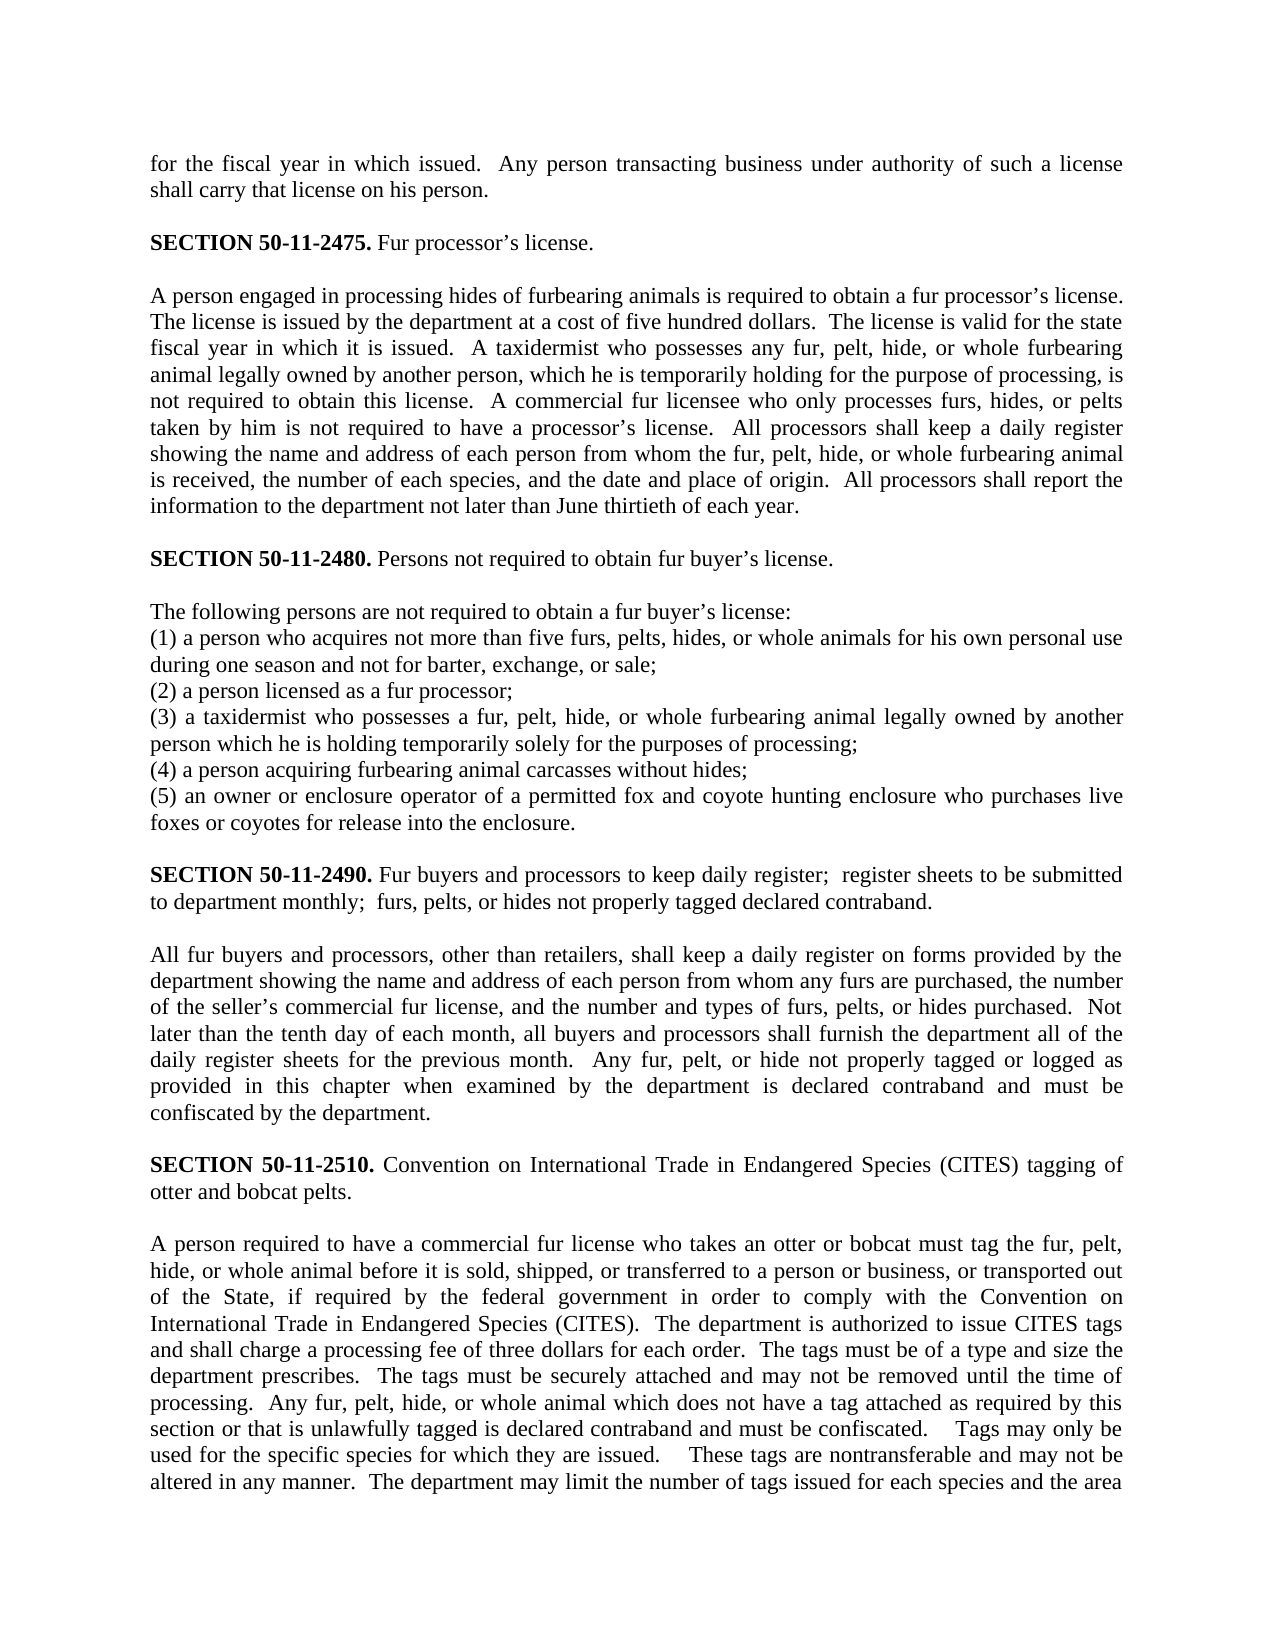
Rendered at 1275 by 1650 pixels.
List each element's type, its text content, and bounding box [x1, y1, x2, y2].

text SECTION 50-11-2480. Persons not required to obtain fur buyer’s license. [150, 545, 1125, 572]
text All fur buyers and processors, other than retailers, shall keep a daily register on forms provided by the department showing the name and address of each person from whom any furs are purchased, the number of the seller’s commercial fur license, and the number and types of furs, pelts, or hides purchased. Not later than the tenth day of each month, all buyers and processors shall furnish the department all of the daily register sheets for the previous month. Any fur, pelt, or hide not properly tagged or logged as provided in this chapter when examined by the department is declared contraband and must be confiscated by the department. [150, 941, 1125, 1125]
text (4) a person acquiring furbearing animal carcasses without hides; [150, 756, 1125, 782]
text SECTION 50-11-2490. Fur buyers and processors to keep daily register; register sheets to be submitted to department monthly; furs, pelts, or hides not properly tagged declared contraband. [150, 862, 1125, 914]
text (1) a person who acquires not more than five furs, pelts, hides, or whole animals for his own personal use during one season and not for barter, exchange, or sale; [150, 624, 1125, 677]
text A person engaged in processing hides of furbearing animals is required to obtain a fur processor’s license. The license is issued by the department at a cost of five hundred dollars. The license is valid for the state fiscal year in which it is issued. A taxidermist who possesses any fur, pelt, hide, or whole furbearing animal legally owned by another person, which he is temporarily holding for the purpose of processing, is not required to obtain this license. A commercial fur licensee who only processes furs, hides, or pelts taken by him is not required to have a processor’s license. All processors shall keep a daily register showing the name and address of each person from whom the fur, pelt, hide, or whole furbearing animal is received, the number of each species, and the date and place of origin. All processors shall report the information to the department not later than June thirtieth of each year. [150, 282, 1125, 519]
text (3) a taxidermist who possesses a fur, pelt, hide, or whole furbearing animal legally owned by another person which he is holding temporarily solely for the purposes of processing; [150, 703, 1125, 756]
text SECTION 50-11-2510. Convention on International Trade in Endangered Species (CITES) tagging of otter and bobcat pelts. [150, 1151, 1125, 1204]
text SECTION 50-11-2475. Fur processor’s license. [150, 229, 1125, 255]
text (2) a person licensed as a fur processor; [150, 677, 1125, 703]
text The following persons are not required to obtain a fur buyer’s license: [150, 598, 1125, 624]
text (5) an owner or enclosure operator of a permitted fox and coyote hunting enclosure who purchases live foxes or coyotes for release into the enclosure. [150, 782, 1125, 835]
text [150, 150, 1125, 203]
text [150, 1231, 1125, 1494]
